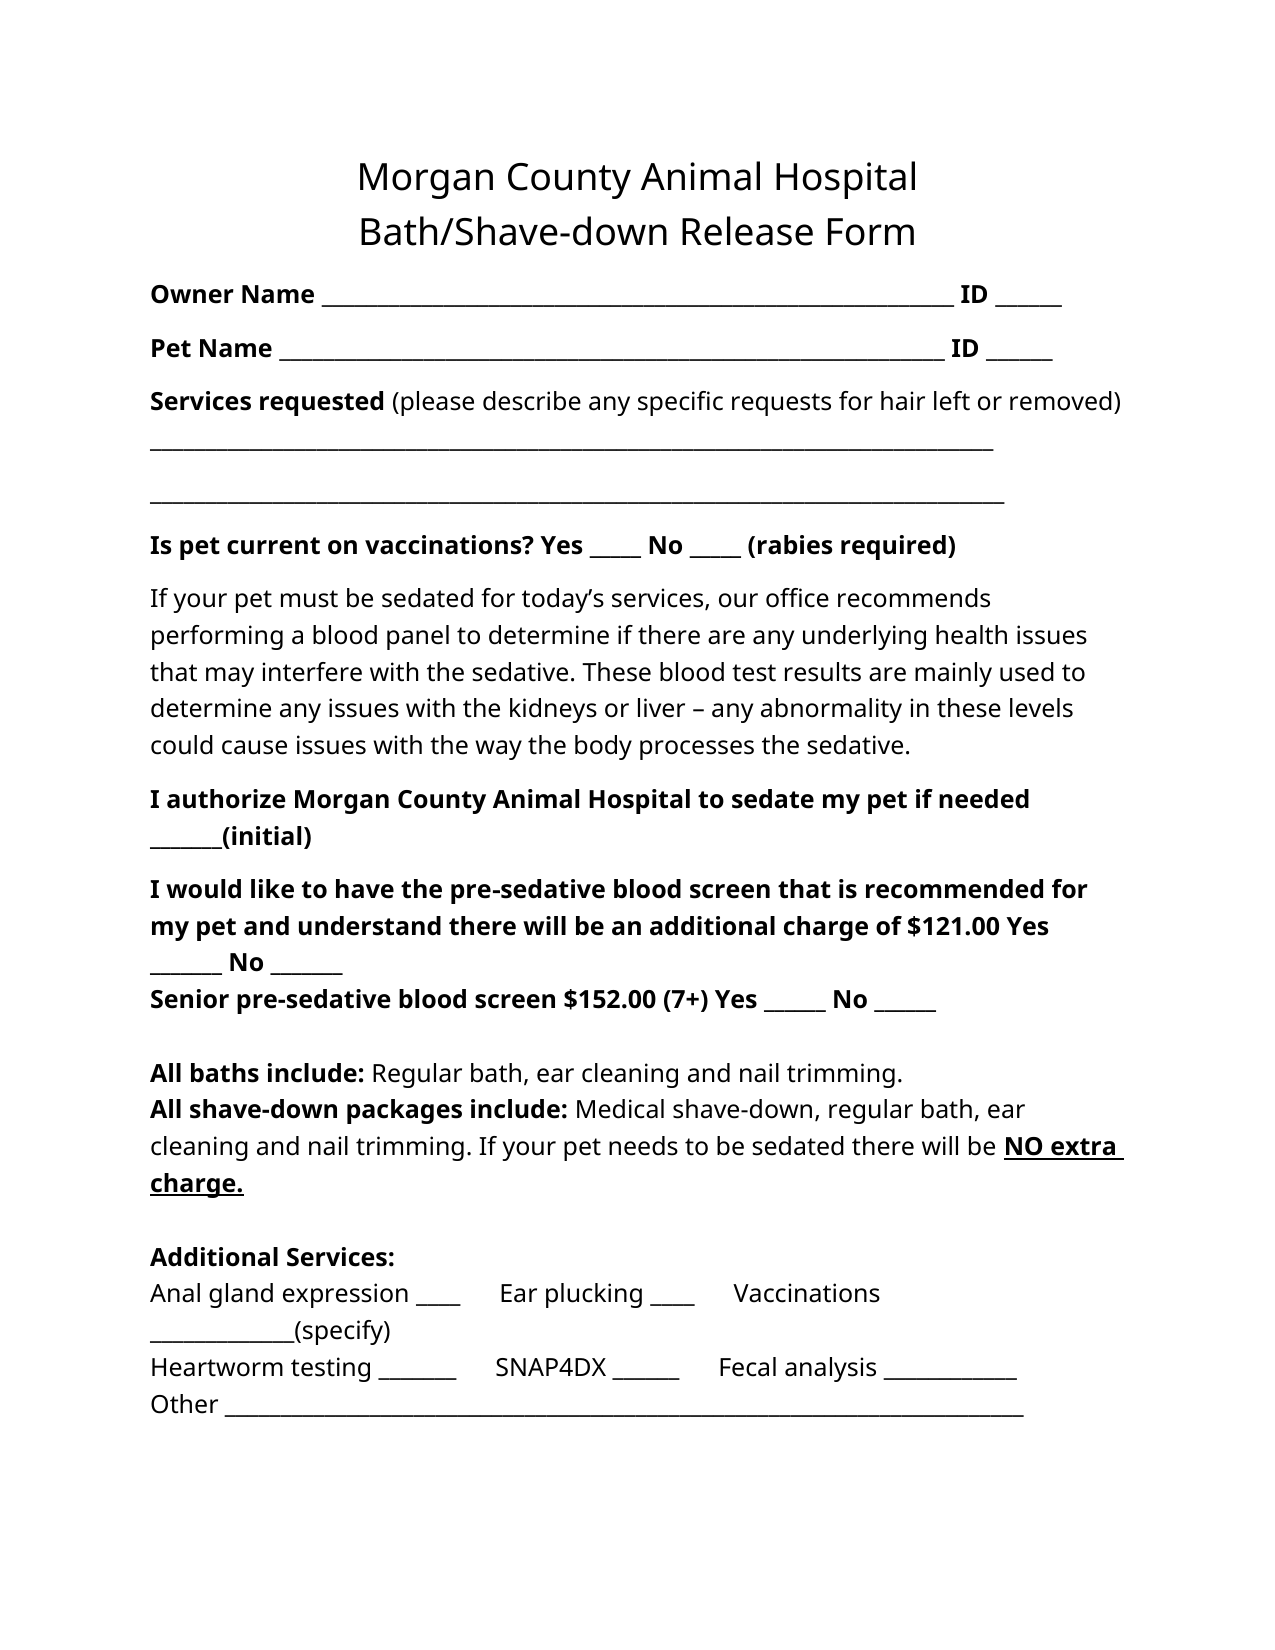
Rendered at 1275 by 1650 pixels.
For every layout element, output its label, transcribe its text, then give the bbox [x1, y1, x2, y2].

text I authorize Morgan County Animal Hospital to sedate my pet if needed _______(initial) [150, 781, 1125, 852]
text I would like to have the pre‐sedative blood screen that is recommended for my pet and understand there will be an additional charge of $121.00 Yes _______ No _______ Senior pre-sedative blood screen $152.00 (7+) Yes ______ No ______ [150, 872, 1125, 1016]
text _____________________________________________________________________________ [150, 474, 1125, 508]
text Services requested (please describe any specific requests for hair left or removed) ____________________________________________________________________________ [150, 384, 1125, 454]
text All shave-down packages include: Medical shave-down, regular bath, ear cleaning and nail trimming. If your pet needs to be sedated there will be NO extra charge. [150, 1092, 1125, 1200]
text Additional Services: [150, 1239, 1125, 1273]
text Is pet current on vaccinations? Yes _____ No _____ (rabies required) [150, 527, 1125, 561]
text Pet Name ____________________________________________________________ ID ______ [150, 330, 1125, 364]
text Morgan County Animal Hospital Bath/Shave-down Release Form [150, 150, 1125, 256]
text If your pet must be sedated for today’s services, our office recommends performing a blood panel to determine if there are any underlying health issues that may interfere with the sedative. These blood test results are mainly used to determine any issues with the kidneys or liver – any abnormality in these levels could cause issues with the way the body processes the sedative. [150, 581, 1125, 762]
text Owner Name _________________________________________________________ ID ______ [150, 277, 1125, 311]
text All baths include: Regular bath, ear cleaning and nail trimming. [150, 1055, 1125, 1089]
text Anal gland expression ____ Ear plucking ____ Vaccinations _____________(specify) Heartworm testing _______ SNAP4DX ______ Fecal analysis ____________ Other ________________________________________________________________________ [150, 1276, 1125, 1420]
